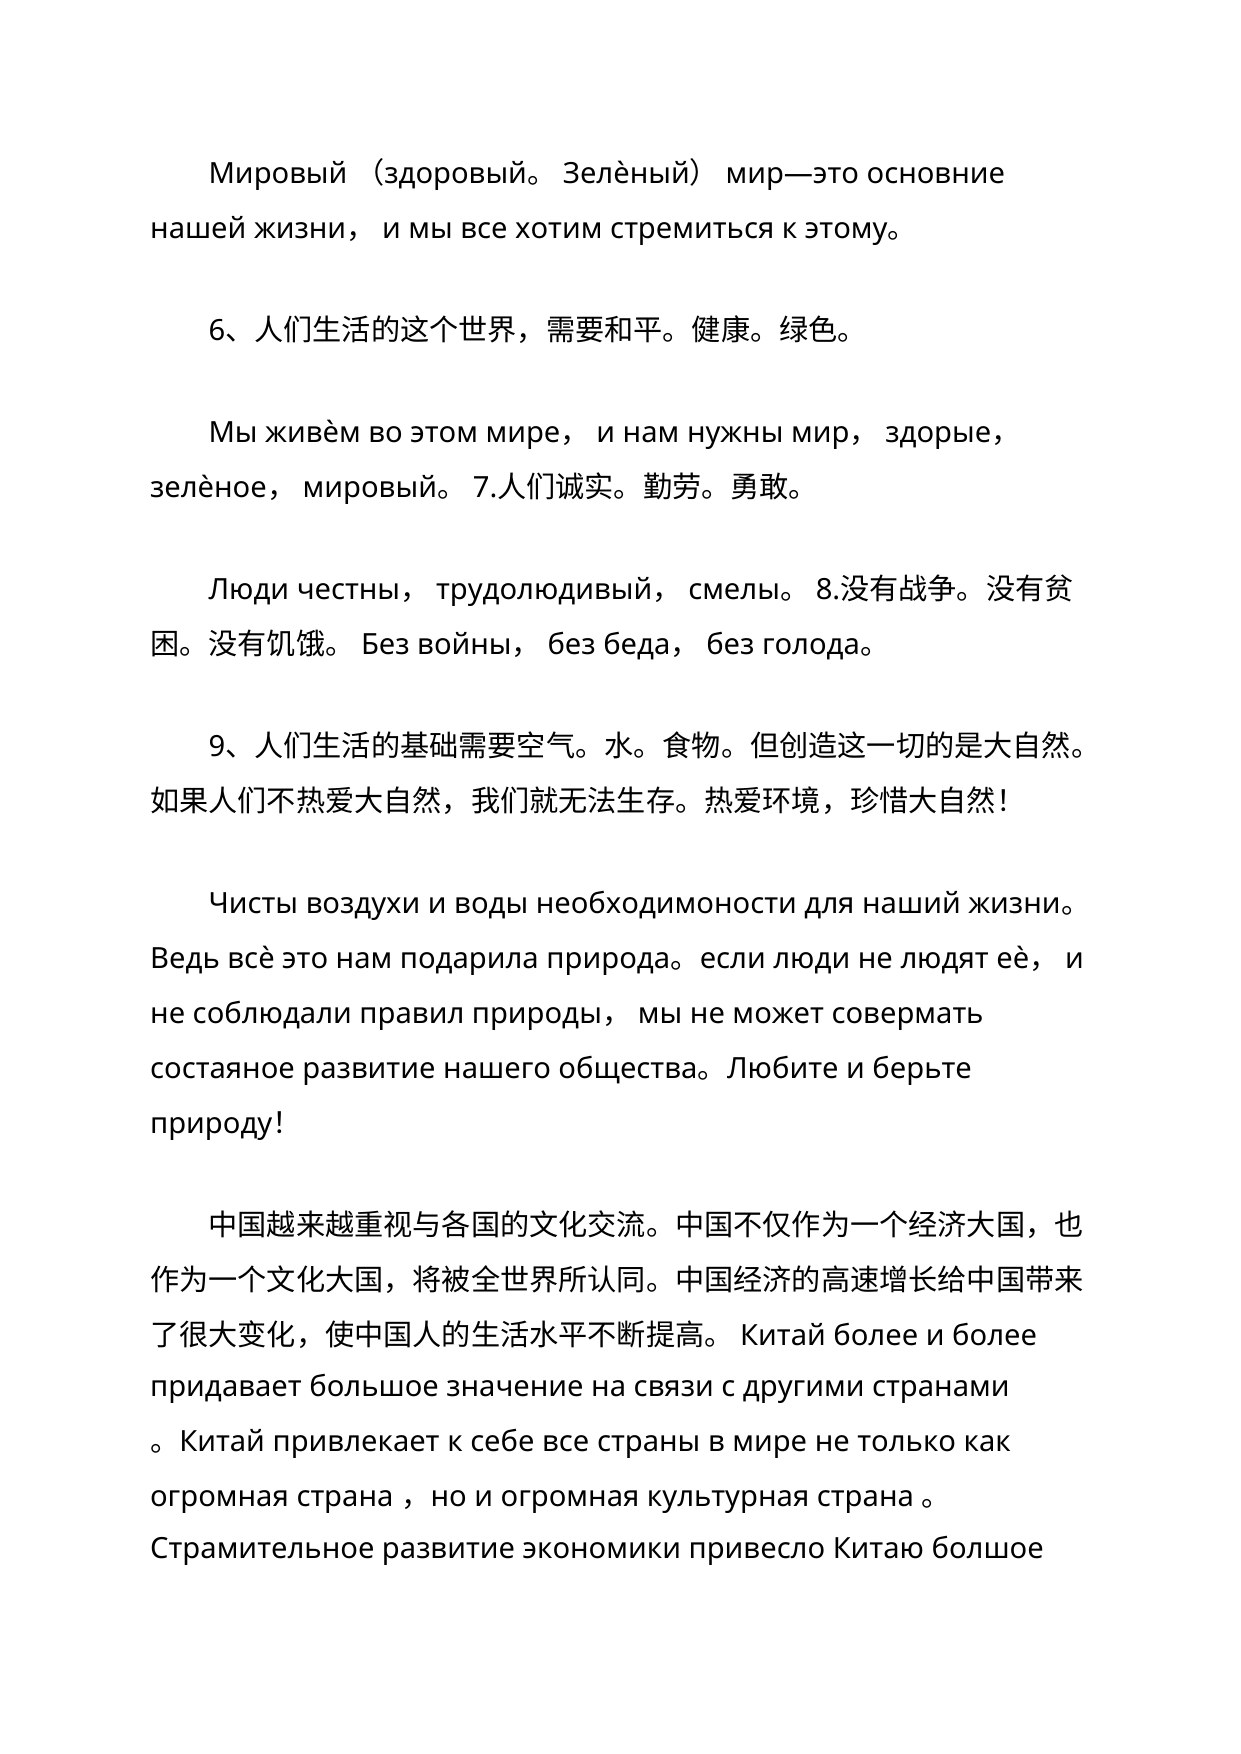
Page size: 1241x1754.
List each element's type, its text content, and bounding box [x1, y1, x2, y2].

text 6、人们生活的这个世界，需要和平。健康。绿色。 [150, 307, 1090, 349]
text Мы живѐм во этом мире， и нам нужны мир， здорые， зелѐное， мировый。 7.人们诚实。勤劳。勇敢。 [150, 409, 1090, 506]
text Чисты воздухи и воды необходимоности для наший жизни。 Ведь всѐ это нам подарила природа。если люди не людят еѐ， и не соблюдали правил природы， мы не может совермать состаяное развитие нашего общества。Любите и берьте природу！ [150, 880, 1090, 1142]
text 9、人们生活的基础需要空气。水。食物。但创造这一切的是大自然。如果人们不热爱大自然，我们就无法生存。热爱环境，珍惜大自然！ [150, 723, 1090, 820]
text Мировый （здоровый。 Зелѐный） мир—это основние нашей жизни， и мы все хотим стремиться к этому。 [150, 150, 1090, 247]
text Люди честны， трудолюдивый， смелы。 8.没有战争。没有贫困。没有饥饿。 Без войны， без беда， без голода。 [150, 566, 1090, 663]
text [150, 1202, 1090, 1567]
